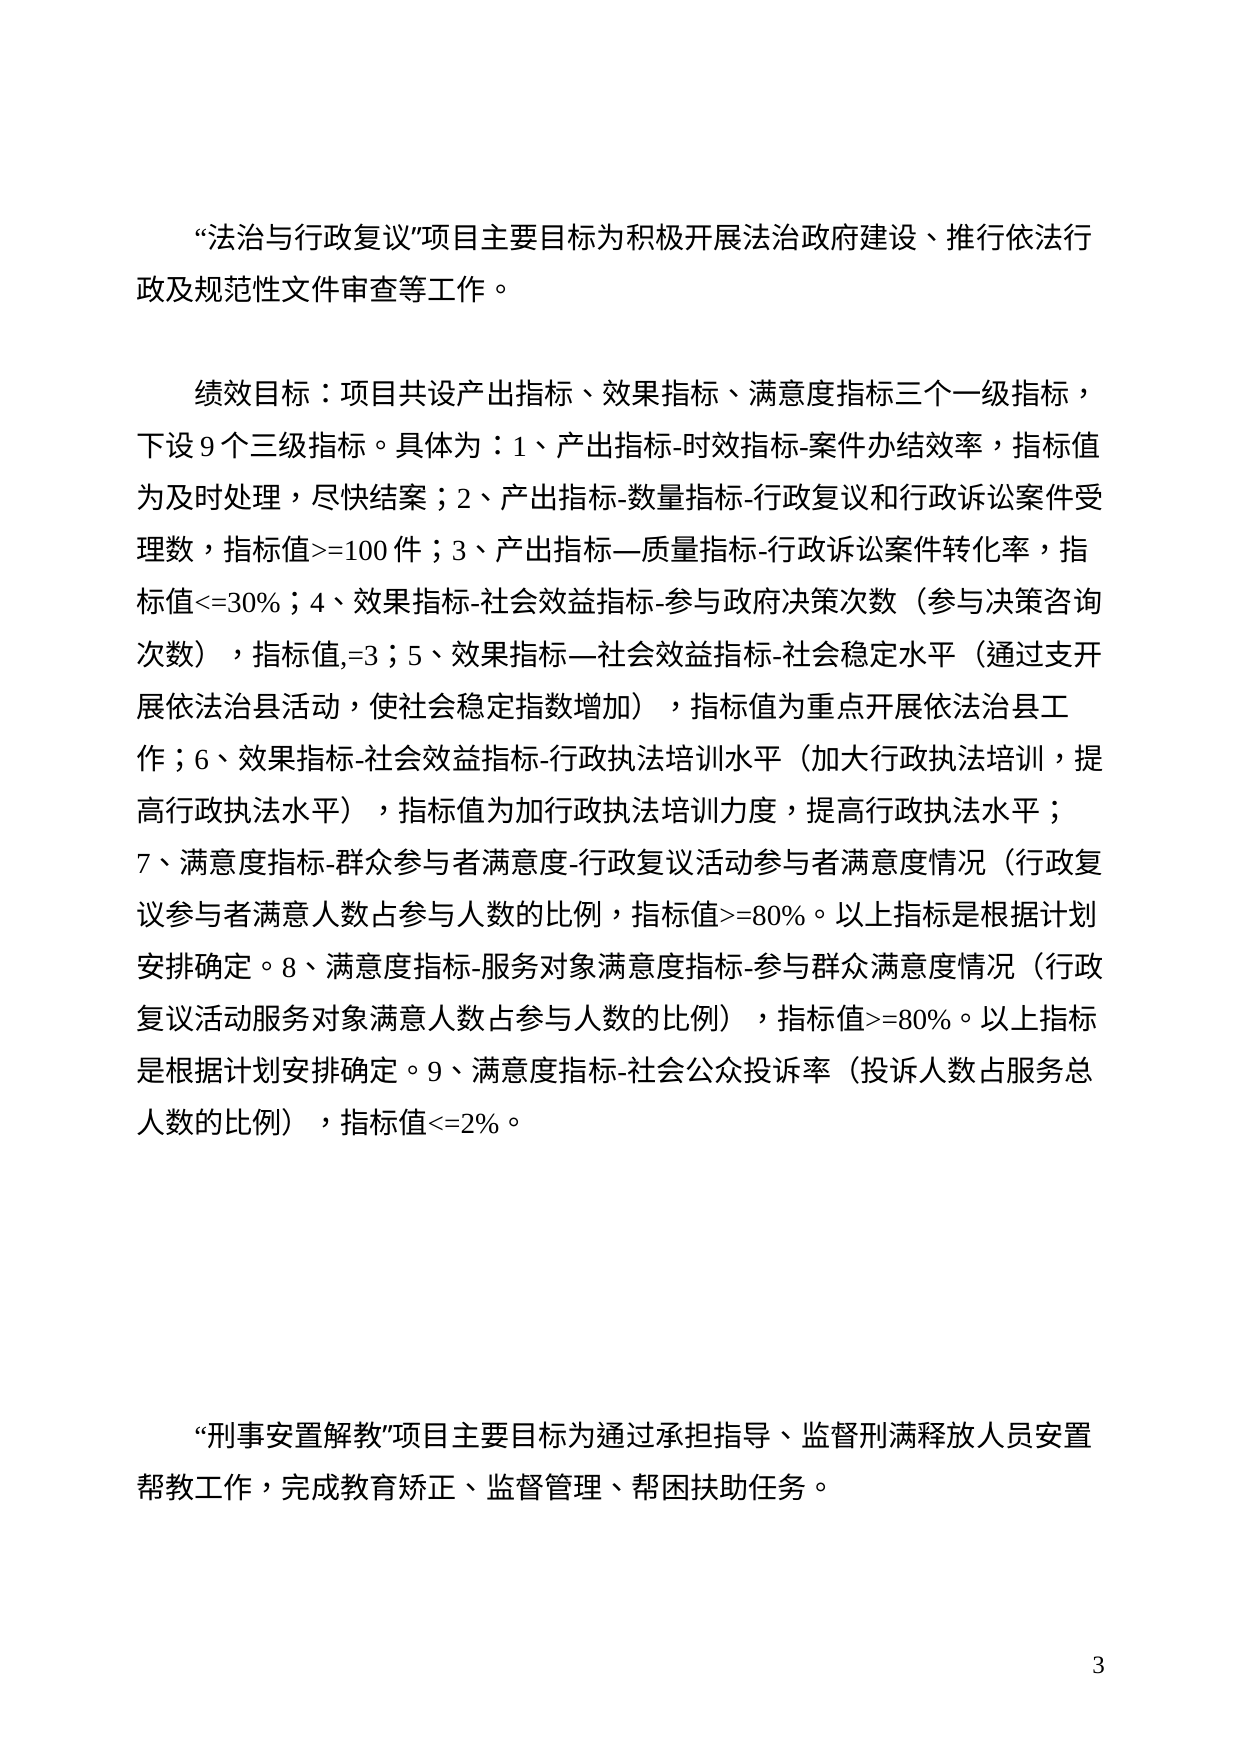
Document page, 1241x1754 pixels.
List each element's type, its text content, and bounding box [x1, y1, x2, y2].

text “刑事安置解教”项目主要目标为通过承担指导、监督刑满释放人员安置帮教工作，完成教育矫正、监督管理、帮困扶助任务。 [136, 1404, 1104, 1509]
text “法治与行政复议”项目主要目标为积极开展法治政府建设、推行依法行政及规范性文件审查等工作。 [136, 207, 1104, 311]
text 绩效目标：项目共设产出指标、效果指标、满意度指标三个一级指标，下设9个三级指标。具体为：1、产出指标-时效指标-案件办结效率，指标值为及时处理，尽快结案；2、产出指标-数量指标-行政复议和行政诉讼案件受理数，指标值>=100件；3、产出指标—质量指标-行政诉讼案件转化率，指标值<=30%；4、效果指标-社会效益指标-参与政府决策次数（参与决策咨询次数），指标值,=3；5、效果指标—社会效益指标-社会稳定水平（通过支开展依法治县活动，使社会稳定指数增加），指标值为重点开展依法治县工作；6、效果指标-社会效益指标-行政执法培训水平（加大行政执法培训，提高行政执法水平），指标值为加行政执法培训力度，提高行政执法水平；7、满意度指标-群众参与者满意度-行政复议活动参与者满意度情况（行政复议参与者满意人数占参与人数的比例，指标值>=80%。以上指标是根据计划安排确定。8、满意度指标-服务对象满意度指标-参与群众满意度情况（行政复议活动服务对象满意人数占参与人数的比例），指标值>=80%。以上指标是根据计划安排确定。9、满意度指标-社会公众投诉率（投诉人数占服务总人数的比例），指标值<=2%。 [136, 363, 1104, 1144]
